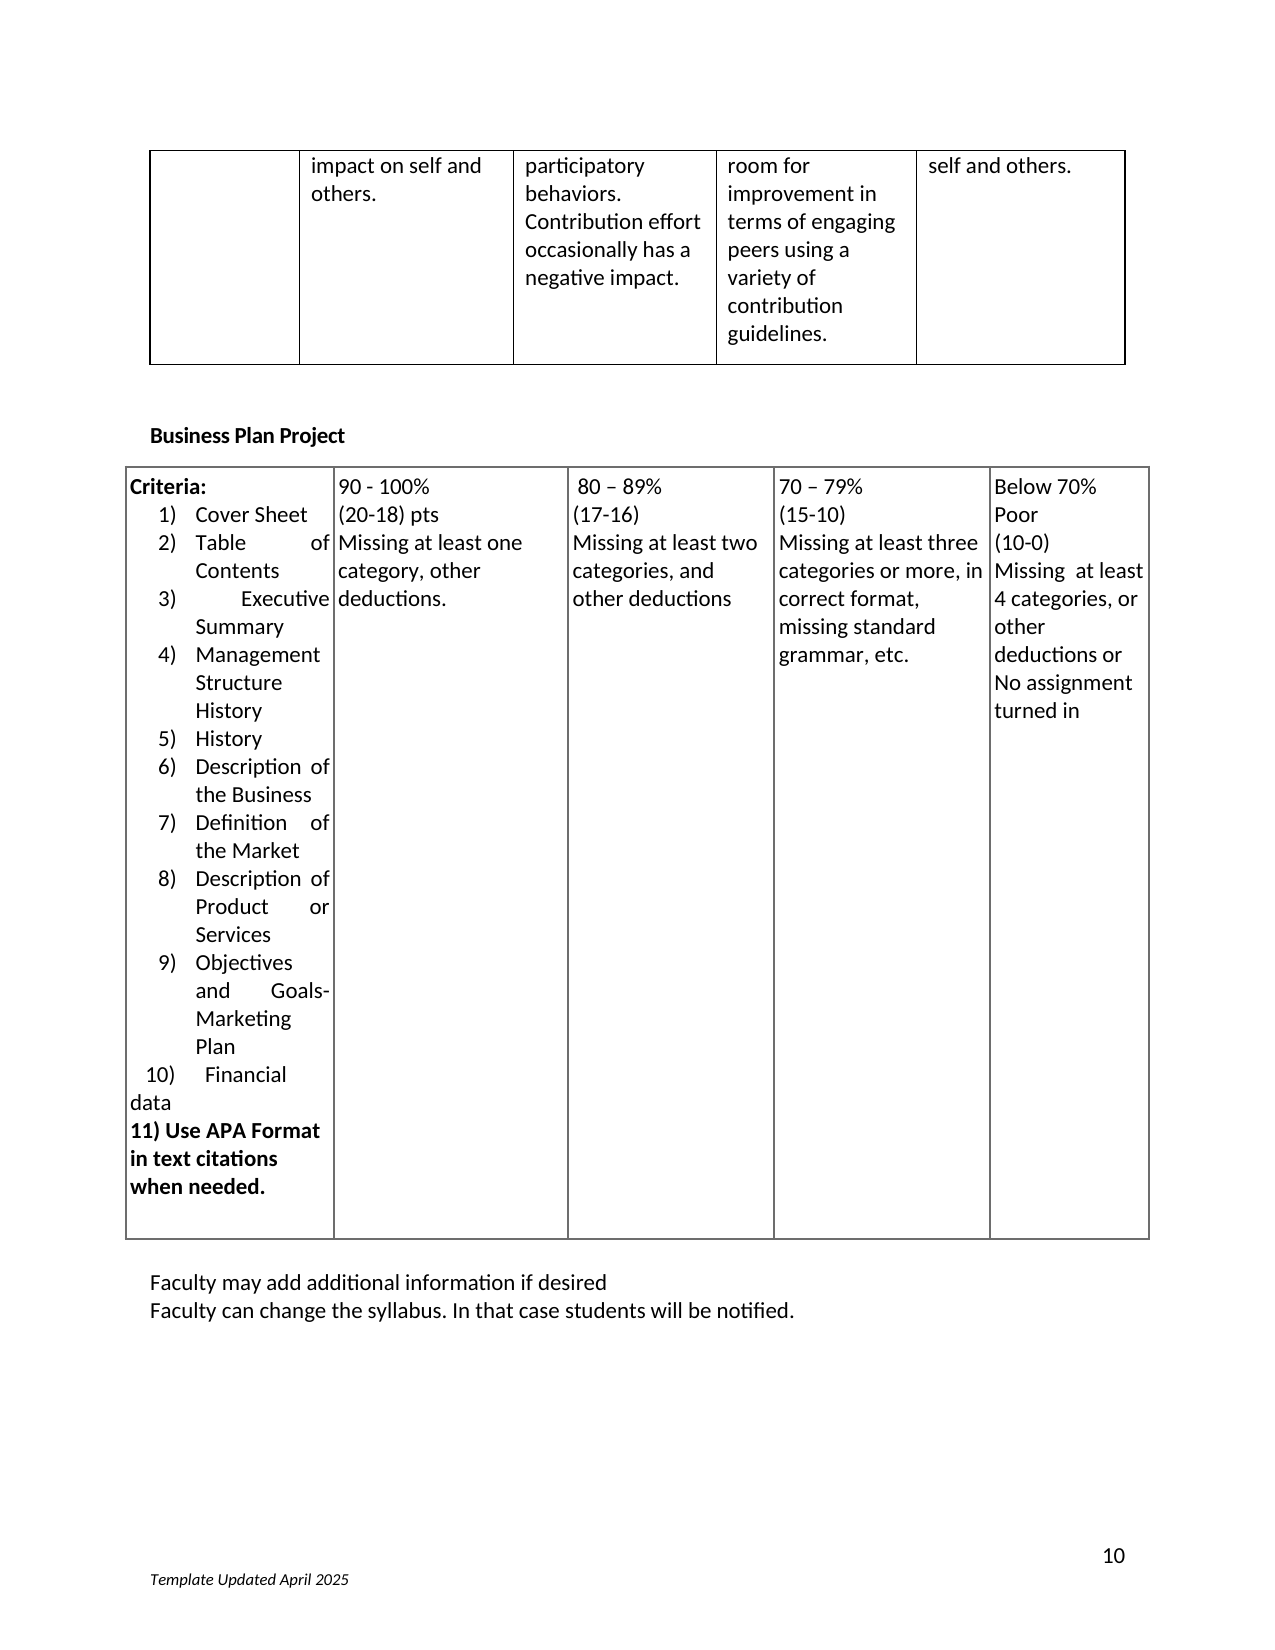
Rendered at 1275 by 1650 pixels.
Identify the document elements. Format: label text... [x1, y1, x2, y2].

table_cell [151, 151, 299, 364]
table_header 80 – 89% (17-16) Missing at least two categories, and other deductions [569, 468, 773, 1238]
table_header Criteria: Cover Sheet Table of Contents Executive Summary Management Structure History History Description of the Business Definition of the Market Description of Product or Services Objectives and Goals-Marketing Plan 10) Financial data 11) Use APA Format in text citations when needed. [127, 468, 333, 1238]
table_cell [717, 151, 916, 364]
text Business Plan Project [150, 421, 1125, 449]
table_header Below 70% Poor (10-0) Missing at least 4 categories, or other deductions or No assignment turned in [991, 468, 1148, 1238]
table_header 90 - 100% (20-18) pts Missing at least one category, other deductions. [335, 468, 567, 1238]
table_header 70 – 79% (15-10) Missing at least three categories or more, in correct format, missing standard grammar, etc. [775, 468, 989, 1238]
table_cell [514, 151, 716, 364]
text Faculty may add additional information if desired [150, 1268, 1125, 1296]
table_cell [300, 151, 513, 364]
text Faculty can change the syllabus. In that case students will be notified. [150, 1296, 1125, 1324]
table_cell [917, 151, 1124, 364]
